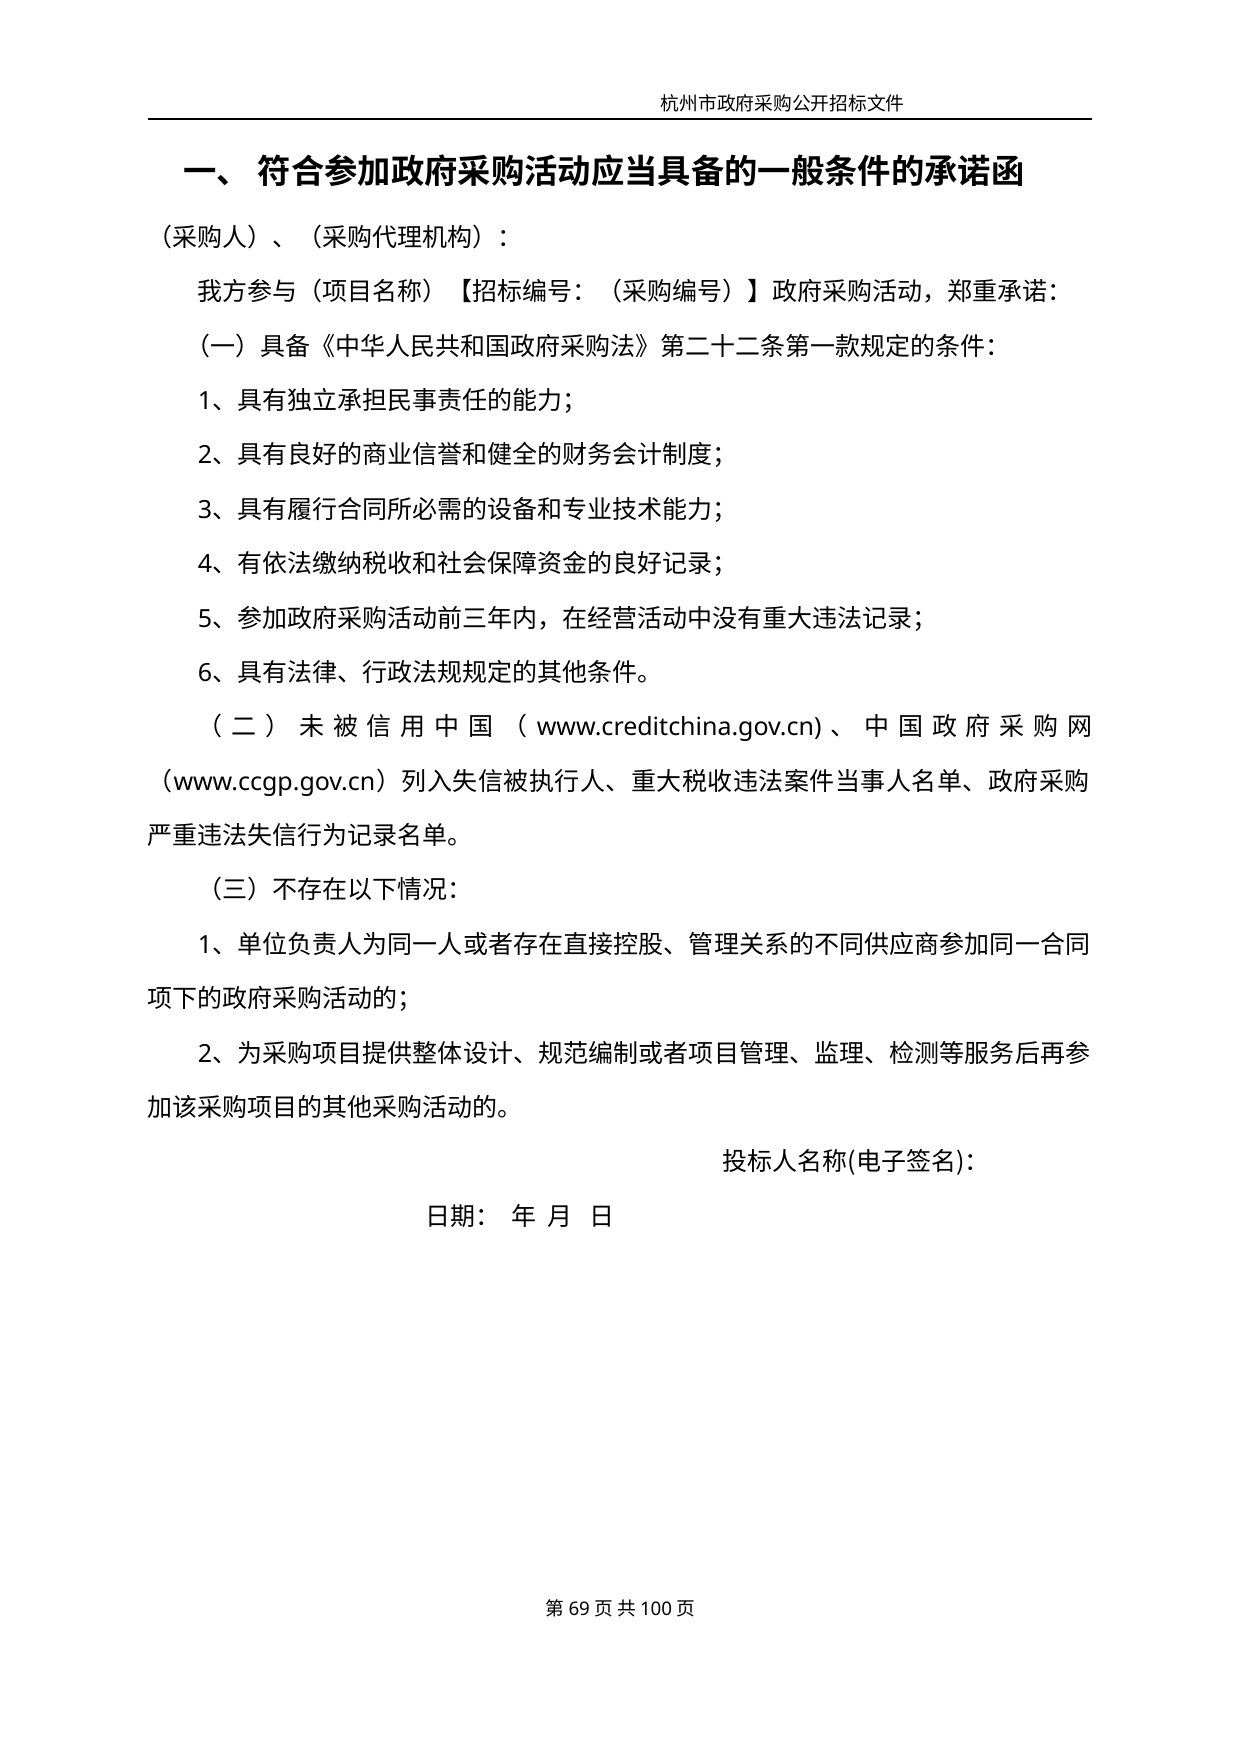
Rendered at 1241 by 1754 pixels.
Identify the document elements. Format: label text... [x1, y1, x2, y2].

text （二）未被信用中国（www.creditchina.gov.cn)、中国政府采购网（www.ccgp.gov.cn）列入失信被执行人、重大税收违法案件当事人名单、政府采购严重违法失信行为记录名单。 [148, 707, 1092, 852]
text 日期： 年 月 日 [148, 1196, 1092, 1232]
text 1、单位负责人为同一人或者存在直接控股、管理关系的不同供应商参加同一合同项下的政府采购活动的； [148, 924, 1092, 1015]
text 5、参加政府采购活动前三年内，在经营活动中没有重大违法记录； [148, 598, 1092, 634]
text （采购人）、（采购代理机构）： [148, 217, 1092, 254]
text 我方参与（项目名称）【招标编号：（采购编号）】政府采购活动，郑重承诺： [148, 272, 1092, 308]
text 2、具有良好的商业信誉和健全的财务会计制度； [148, 435, 1092, 471]
text 3、具有履行合同所必需的设备和专业技术能力； [148, 489, 1092, 526]
text 一、 符合参加政府采购活动应当具备的一般条件的承诺函 [148, 145, 1042, 193]
text 1、具有独立承担民事责任的能力； [148, 381, 1092, 417]
text （一）具备《中华人民共和国政府采购法》第二十二条第一款规定的条件： [148, 326, 1092, 362]
text 6、具有法律、行政法规规定的其他条件。 [148, 652, 1092, 689]
text 2、为采购项目提供整体设计、规范编制或者项目管理、监理、检测等服务后再参加该采购项目的其他采购活动的。 [148, 1033, 1092, 1124]
text （三）不存在以下情况： [148, 870, 1092, 906]
text 4、有依法缴纳税收和社会保障资金的良好记录； [148, 544, 1092, 580]
text 投标人名称(电子签名)： [148, 1142, 1092, 1178]
